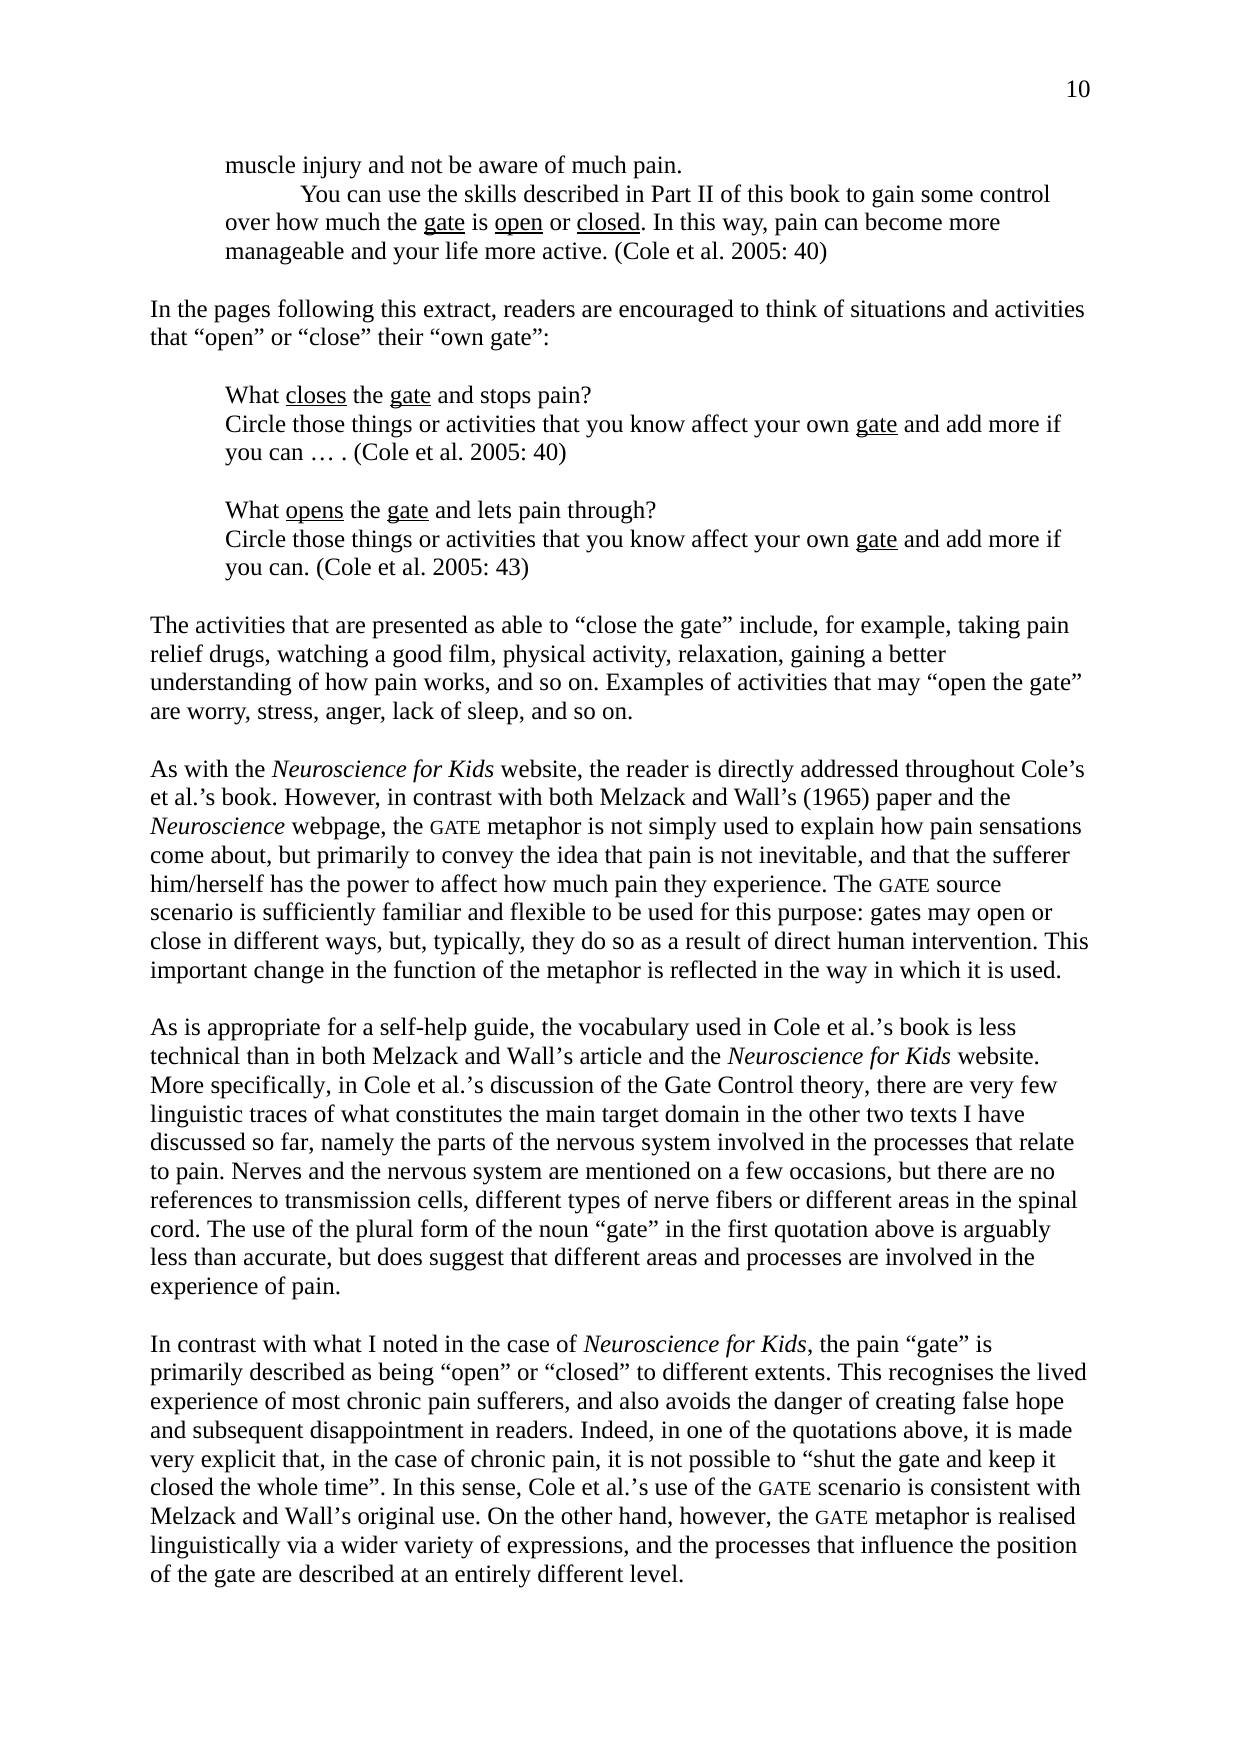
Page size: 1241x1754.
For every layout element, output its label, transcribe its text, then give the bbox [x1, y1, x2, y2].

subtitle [225, 150, 1090, 179]
subtitle What opens the gate and lets pain through? Circle those things or activities that you know affect your own gate and add more if you can. (Cole et al. 2005: 43) [225, 495, 1090, 581]
text As is appropriate for a self-help guide, the vocabulary used in Cole et al.’s book is less technical than in both Melzack and Wall’s article and the Neuroscience for Kids website. More specifically, in Cole et al.’s discussion of the Gate Control theory, there are very few linguistic traces of what constitutes the main target domain in the other two texts I have discussed so far, namely the parts of the nervous system involved in the processes that relate to pain. Nerves and the nervous system are mentioned on a few occasions, but there are no references to transmission cells, different types of nerve fibers or different areas in the spinal cord. The use of the plural form of the noun “gate” in the first quotation above is arguably less than accurate, but does suggest that different areas and processes are involved in the experience of pain. [150, 1012, 1090, 1300]
text In the pages following this extract, readers are encouraged to think of situations and activities that “open” or “close” their “own gate”: [150, 294, 1090, 351]
subtitle What closes the gate and stops pain? Circle those things or activities that you know affect your own gate and add more if you can … . (Cole et al. 2005: 40) [225, 380, 1090, 466]
subtitle The activities that are presented as able to “close the gate” include, for example, taking pain relief drugs, watching a good film, physical activity, relaxation, gaining a better understanding of how pain works, and so on. Examples of activities that may “open the gate” are worry, stress, anger, lack of sleep, and so on. [150, 610, 1090, 725]
subtitle As with the Neuroscience for Kids website, the reader is directly addressed throughout Cole’s et al.’s book. However, in contrast with both Melzack and Wall’s (1965) paper and the Neuroscience webpage, the gate metaphor is not simply used to explain how pain sensations come about, but primarily to convey the idea that pain is not inevitable, and that the sufferer him/herself has the power to affect how much pain they experience. The gate source scenario is sufficiently familiar and flexible to be used for this purpose: gates may open or close in different ways, but, typically, they do so as a result of direct human intervention. This important change in the function of the metaphor is reflected in the way in which it is used. [150, 754, 1090, 984]
text In contrast with what I noted in the case of Neuroscience for Kids, the pain “gate” is primarily described as being “open” or “closed” to different extents. This recognises the lived experience of most chronic pain sufferers, and also avoids the danger of creating false hope and subsequent disappointment in readers. Indeed, in one of the quotations above, it is made very explicit that, in the case of chronic pain, it is not possible to “shut the gate and keep it closed the whole time”. In this sense, Cole et al.’s use of the gate scenario is consistent with Melzack and Wall’s original use. On the other hand, however, the gate metaphor is realised linguistically via a wider variety of expressions, and the processes that influence the position of the gate are described at an entirely different level. [150, 1329, 1090, 1587]
subtitle You can use the skills described in Part II of this book to gain some control over how much the gate is open or closed. In this way, pain can become more manageable and your life more active. (Cole et al. 2005: 40) [225, 179, 1090, 265]
